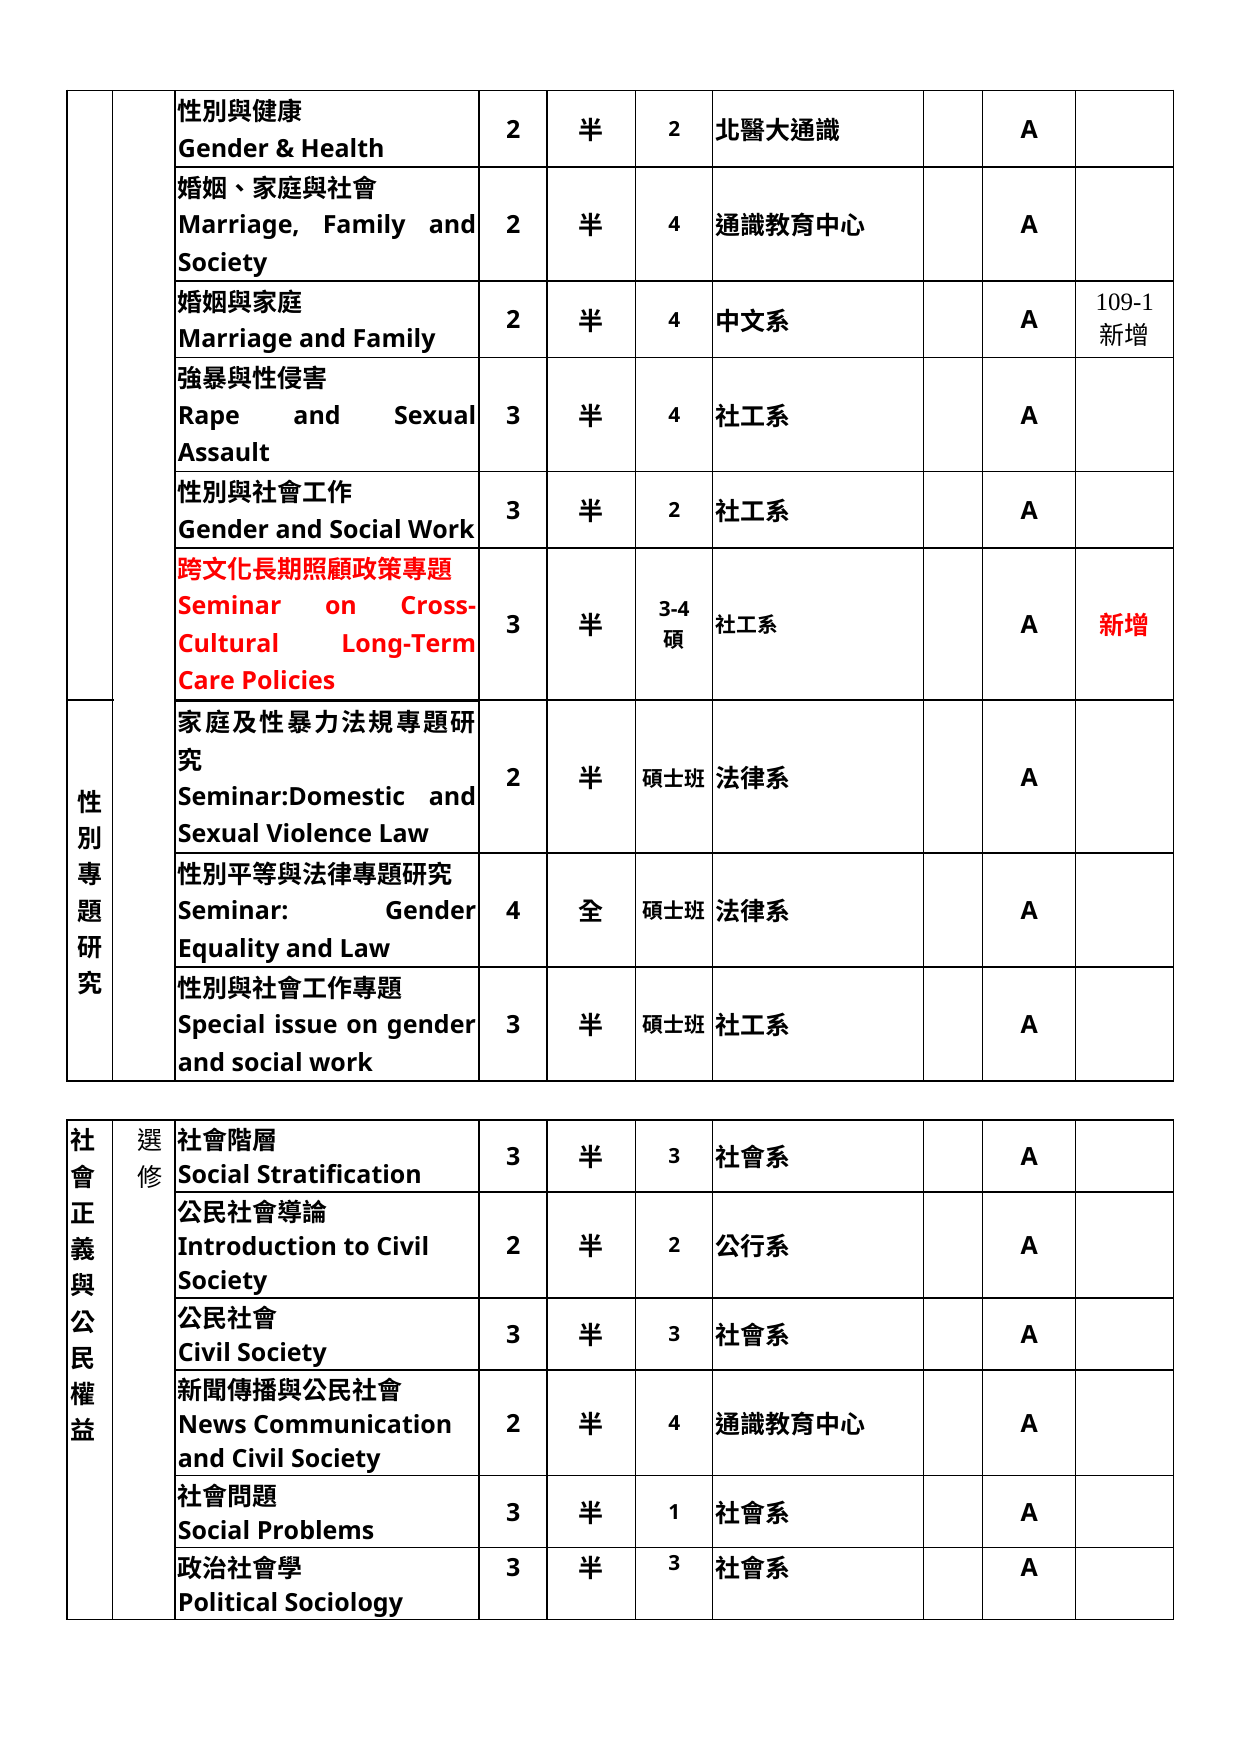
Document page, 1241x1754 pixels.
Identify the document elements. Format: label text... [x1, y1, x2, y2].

table_header 選修 [113, 1121, 174, 1618]
table_cell 性別專題研究 [68, 701, 112, 1080]
table_cell [1076, 1548, 1173, 1618]
table_cell [924, 968, 982, 1080]
table_cell 2 [480, 701, 546, 852]
table_cell 2 [636, 1193, 712, 1297]
table_cell 通識教育中心 [713, 1371, 923, 1475]
table_header 社會正義與公民權益 [68, 1121, 112, 1618]
table_header A [983, 1121, 1075, 1191]
table_cell 通識教育中心 [713, 168, 923, 280]
table_cell [924, 1548, 982, 1618]
table_cell 4 [636, 1371, 712, 1475]
table_header 3 [480, 1121, 546, 1191]
table_header 社會系 [713, 1121, 923, 1191]
table_cell 2 [480, 1193, 546, 1297]
table_cell 公行系 [713, 1193, 923, 1297]
table_cell 3 [636, 1299, 712, 1369]
table_cell 法律系 [713, 701, 923, 852]
table_cell 婚姻、家庭與社會 Marriage, Family and Society [176, 168, 478, 280]
table_cell [924, 1371, 982, 1475]
table_cell A [983, 358, 1075, 471]
table_cell 社會問題 Social Problems [176, 1476, 478, 1547]
table_cell A [983, 1548, 1075, 1618]
table_cell 社工系 [713, 358, 923, 471]
table_cell 半 [548, 1548, 635, 1618]
table_cell [1076, 1193, 1173, 1297]
table_cell A [983, 1193, 1075, 1297]
table_cell 跨文化長期照顧政策專題 Seminar on Cross-Cultural Long-Term Care Policies [176, 549, 478, 699]
table_cell A [983, 968, 1075, 1080]
table_cell [924, 1476, 982, 1547]
table_cell [924, 1299, 982, 1369]
table_cell [1076, 91, 1173, 166]
table_cell 1 [636, 1476, 712, 1547]
table_cell [924, 701, 982, 852]
table_cell 半 [548, 168, 635, 280]
table_cell [924, 282, 982, 357]
table_cell 半 [548, 1476, 635, 1547]
table_cell 碩士班 [636, 854, 712, 966]
table_cell 政治社會學 Political Sociology [176, 1548, 478, 1618]
table_header 社會階層 Social Stratification [176, 1121, 478, 1191]
table_cell 3 [636, 1548, 712, 1618]
table_cell 半 [548, 91, 635, 166]
table_cell [1076, 1299, 1173, 1369]
table_cell 4 [636, 358, 712, 471]
table_cell 社工系 [713, 549, 923, 699]
table_cell 半 [548, 701, 635, 852]
table_cell [924, 1193, 982, 1297]
table_cell A [983, 168, 1075, 280]
table_cell [1076, 1371, 1173, 1475]
table_cell 2 [636, 91, 712, 166]
table_cell 3 [480, 1299, 546, 1369]
table_cell 2 [480, 282, 546, 357]
table_cell A [983, 701, 1075, 852]
table_cell [1076, 854, 1173, 966]
table_cell 2 [480, 168, 546, 280]
table_cell 4 [636, 282, 712, 357]
table_cell 半 [548, 1371, 635, 1475]
table_cell A [983, 1371, 1075, 1475]
table_cell A [983, 91, 1075, 166]
table_cell 性別平等與法律專題研究 Seminar: Gender Equality and Law [176, 854, 478, 966]
table_header [924, 1121, 982, 1191]
table_cell [1076, 472, 1173, 547]
table_cell [924, 358, 982, 471]
table_cell 社工系 [713, 472, 923, 547]
table_cell 3 [480, 1548, 546, 1618]
table_cell [924, 472, 982, 547]
table_cell 3 [480, 549, 546, 699]
table_cell 社會系 [713, 1476, 923, 1547]
table_cell A [983, 854, 1075, 966]
table_cell 3 [480, 968, 546, 1080]
table_cell 半 [548, 549, 635, 699]
table_cell 社會系 [713, 1299, 923, 1369]
table_cell 法律系 [713, 854, 923, 966]
table_cell [1076, 1476, 1173, 1547]
table_cell 婚姻與家庭 Marriage and Family [176, 282, 478, 357]
table_cell 家庭及性暴力法規專題研究 Seminar:Domestic and Sexual Violence Law [176, 702, 478, 852]
table_cell 新聞傳播與公民社會 News Communication and Civil Society [176, 1371, 478, 1475]
table_cell [1076, 358, 1173, 471]
table_cell 半 [548, 968, 635, 1080]
table_cell A [983, 472, 1075, 547]
table_cell 半 [548, 1299, 635, 1369]
table_cell 碩士班 [636, 968, 712, 1080]
table_cell [1076, 701, 1173, 852]
table_cell 3-4 碩 [636, 549, 712, 699]
table_header [1076, 1121, 1173, 1191]
table_cell 3 [480, 358, 546, 471]
table_cell 全 [548, 854, 635, 966]
table_cell 公民社會 Civil Society [176, 1299, 478, 1369]
table_cell 2 [636, 472, 712, 547]
table_cell A [983, 282, 1075, 357]
table_cell 109-1 新增 [1076, 282, 1173, 357]
table_header 半 [548, 1121, 635, 1191]
table_cell 社工系 [713, 968, 923, 1080]
table_cell 碩士班 [636, 701, 712, 852]
table_cell 半 [548, 1193, 635, 1297]
table_cell 4 [636, 168, 712, 280]
table_cell 3 [480, 1476, 546, 1547]
table_cell [1076, 968, 1173, 1080]
table_cell 半 [548, 358, 635, 471]
table_cell [924, 549, 982, 699]
table_cell [924, 168, 982, 280]
table_cell 新增 [1076, 549, 1173, 699]
table_cell 強暴與性侵害 Rape and Sexual Assault [176, 358, 478, 471]
table_cell 性別與社會工作 Gender and Social Work [176, 472, 478, 547]
table_cell A [983, 1476, 1075, 1547]
table_cell 性別與健康 Gender & Health [176, 91, 478, 166]
table_cell 北醫大通識 [713, 91, 923, 166]
table_cell [924, 854, 982, 966]
table_cell [924, 91, 982, 166]
table_cell 3 [480, 472, 546, 547]
table_cell [1076, 168, 1173, 280]
table_cell 公民社會導論 Introduction to Civil Society [176, 1193, 478, 1297]
table_cell 2 [480, 91, 546, 166]
table_cell 2 [480, 1371, 546, 1475]
table_cell 4 [480, 854, 546, 966]
table_cell A [983, 549, 1075, 699]
table_cell 半 [548, 282, 635, 357]
table_cell 社會系 [713, 1548, 923, 1618]
table_cell 半 [548, 472, 635, 547]
table_cell A [983, 1299, 1075, 1369]
table_header 3 [636, 1121, 712, 1191]
table_cell 中文系 [713, 282, 923, 357]
table_cell 性別與社會工作專題 Special issue on gender and social work [176, 968, 478, 1080]
